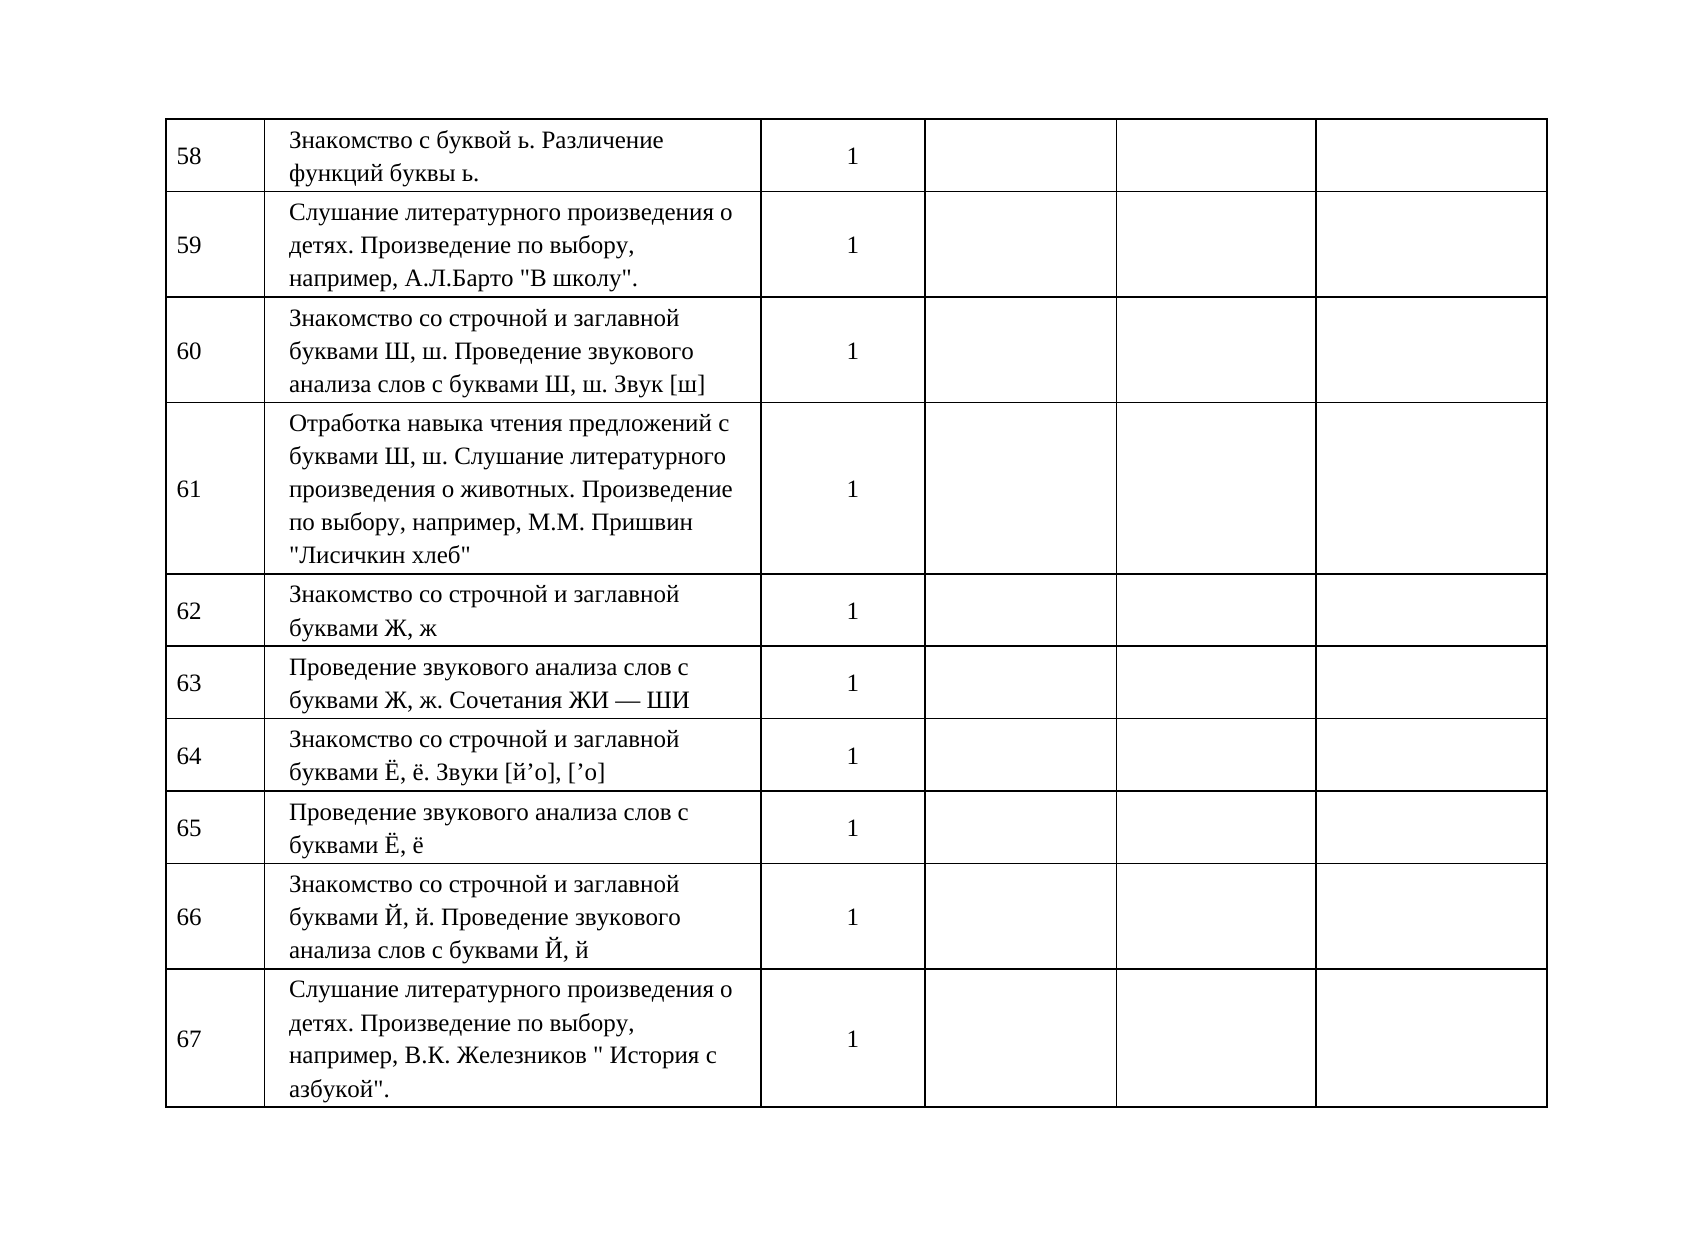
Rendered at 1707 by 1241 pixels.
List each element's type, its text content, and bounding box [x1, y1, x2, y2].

table_cell Проведение звукового анализа слов с буквами Ё, ё [265, 792, 760, 862]
table_cell [1317, 792, 1546, 862]
table_cell 63 [167, 647, 264, 718]
table_cell [926, 575, 1116, 645]
table_cell 1 [762, 647, 924, 718]
table_cell [1317, 298, 1546, 401]
table_cell Знакомство со строчной и заглавной буквами Ш, ш. Проведение звукового анализа слов с буквами Ш, ш. Звук [ш] [265, 298, 760, 401]
table_cell [926, 719, 1116, 790]
table_cell 58 [167, 120, 264, 191]
table_cell Слушание литературного произведения о детях. Произведение по выбору, например, А.Л.Барто "В школу". [265, 192, 760, 296]
table_cell Отработка навыка чтения предложений с буквами Ш, ш. Слушание литературного произведения о животных. Произведение по выбору, например, М.М. Пришвин "Лисичкин хлеб" [265, 403, 760, 573]
table_cell [926, 970, 1116, 1106]
table_cell 1 [762, 120, 924, 191]
table_cell [1117, 120, 1315, 191]
table_cell Знакомство с буквой ь. Различение функций буквы ь. [265, 120, 760, 191]
table_cell 1 [762, 192, 924, 296]
table_cell 65 [167, 792, 264, 862]
table_cell Слушание литературного произведения о детях. Произведение по выбору, например, В.К. Железников " История с азбукой". [265, 970, 760, 1106]
table_cell [1317, 192, 1546, 296]
table_cell 1 [762, 864, 924, 968]
table_cell [926, 298, 1116, 401]
table_cell [1317, 864, 1546, 968]
table_cell 61 [167, 403, 264, 573]
table_cell [1317, 575, 1546, 645]
table_cell 1 [762, 575, 924, 645]
table_cell [1117, 792, 1315, 862]
table_cell [1117, 970, 1315, 1106]
table_cell Знакомство со строчной и заглавной буквами Ё, ё. Звуки [й’о], [’о] [265, 719, 760, 790]
table_cell 66 [167, 864, 264, 968]
table_cell [926, 120, 1116, 191]
table_cell [926, 647, 1116, 718]
table_cell 1 [762, 792, 924, 862]
table_cell [926, 792, 1116, 862]
table_cell [1317, 970, 1546, 1106]
table_cell [1317, 120, 1546, 191]
table_cell 67 [167, 970, 264, 1106]
table_cell [926, 403, 1116, 573]
table_cell [926, 192, 1116, 296]
table_cell 59 [167, 192, 264, 296]
table_cell [1317, 647, 1546, 718]
table_cell Знакомство со строчной и заглавной буквами Ж, ж [265, 575, 760, 645]
table_cell 1 [762, 719, 924, 790]
table_cell [1117, 298, 1315, 401]
table_cell Знакомство со строчной и заглавной буквами Й, й. Проведение звукового анализа слов с буквами Й, й [265, 864, 760, 968]
table_cell 1 [762, 403, 924, 573]
table_cell [1117, 192, 1315, 296]
table_cell [1117, 719, 1315, 790]
table_cell 1 [762, 970, 924, 1106]
table_cell [926, 864, 1116, 968]
table_cell 1 [762, 298, 924, 401]
table_cell 64 [167, 719, 264, 790]
table_cell 62 [167, 575, 264, 645]
table_cell [1117, 575, 1315, 645]
table_cell [1317, 719, 1546, 790]
table_cell [1117, 864, 1315, 968]
table_cell [1117, 403, 1315, 573]
table_cell Проведение звукового анализа слов с буквами Ж, ж. Сочетания ЖИ — ШИ [265, 647, 760, 718]
table_cell 60 [167, 298, 264, 401]
table_cell [1117, 647, 1315, 718]
table_cell [1317, 403, 1546, 573]
